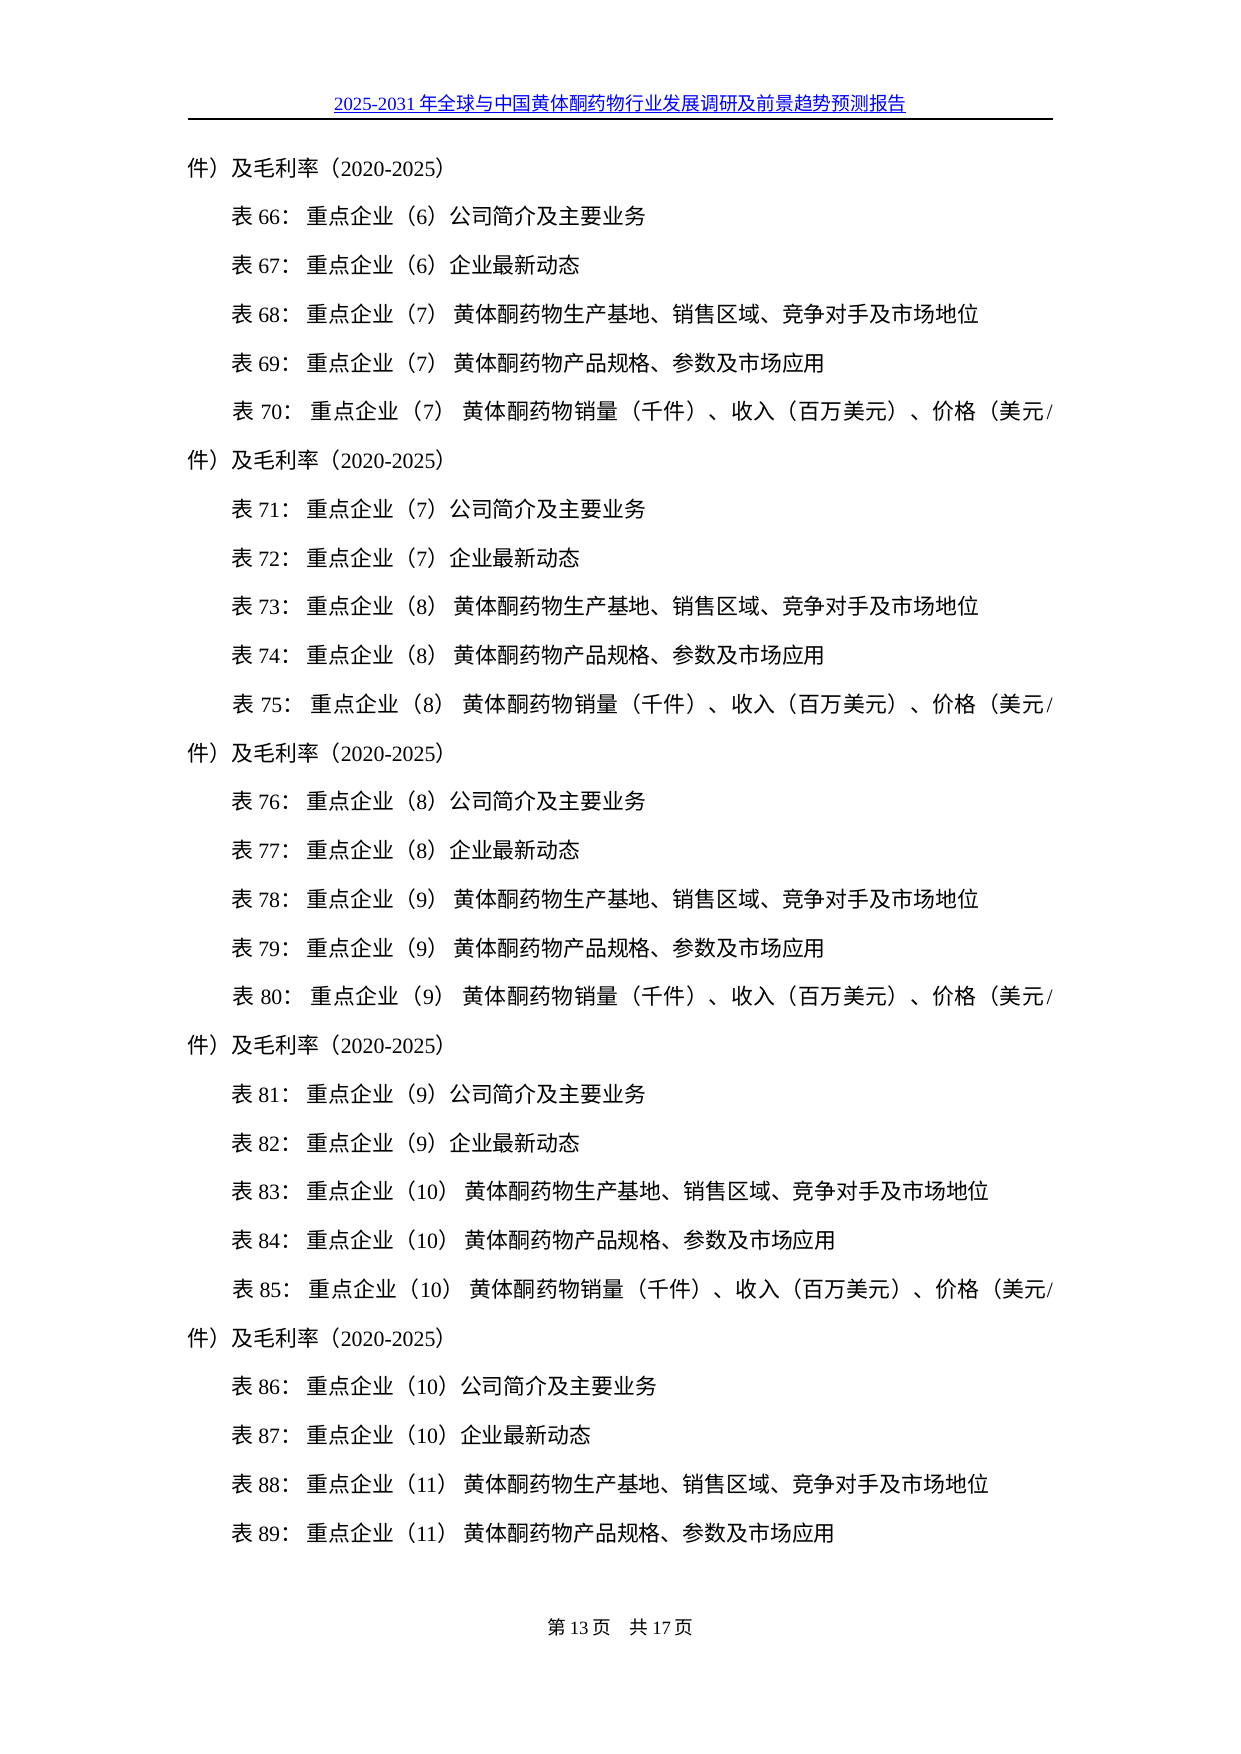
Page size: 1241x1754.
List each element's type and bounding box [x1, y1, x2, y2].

text [187, 150, 1053, 1548]
